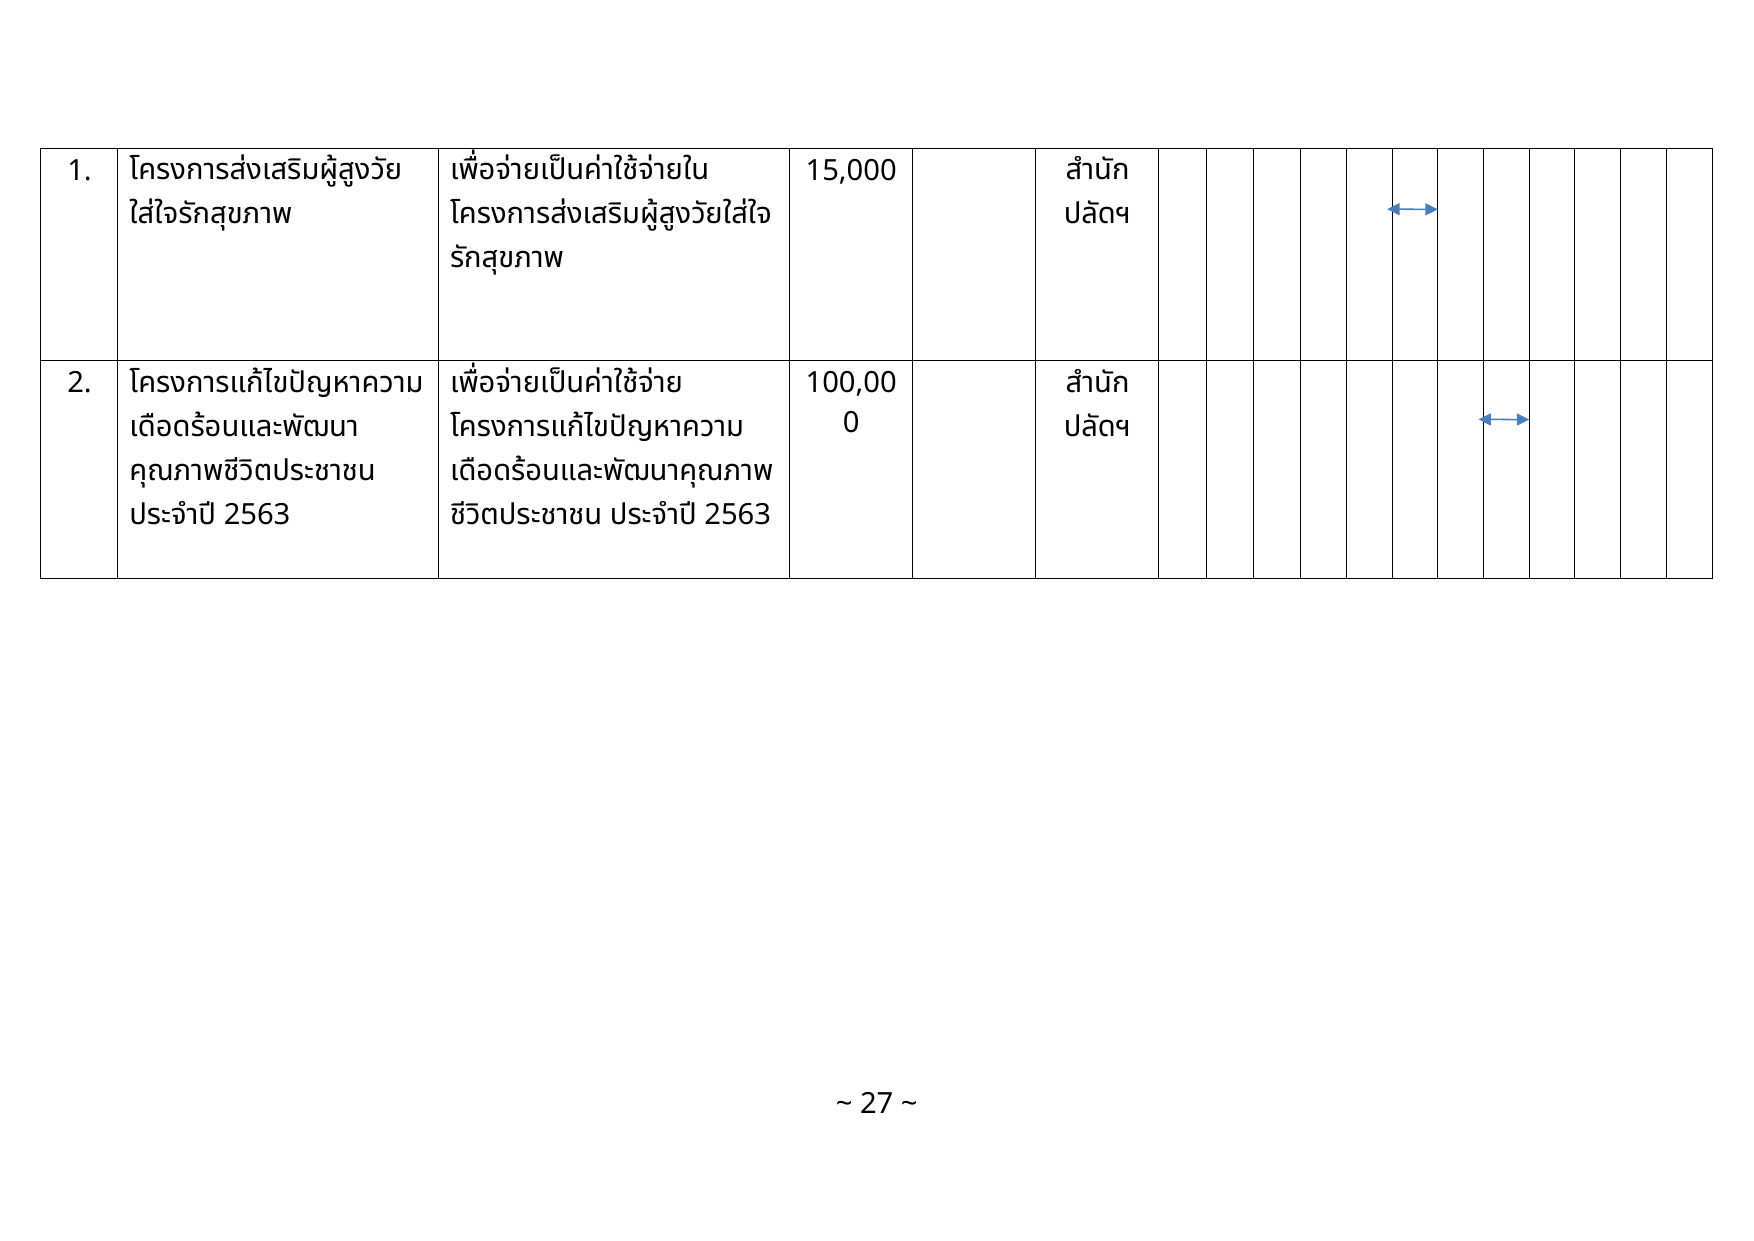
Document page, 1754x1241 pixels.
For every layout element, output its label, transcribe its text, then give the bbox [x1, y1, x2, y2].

table_cell [1393, 210, 1437, 360]
table_cell [1254, 149, 1300, 360]
table_cell [1393, 361, 1437, 577]
table_cell [1575, 361, 1620, 577]
table_cell [1254, 361, 1300, 577]
table_cell [1347, 361, 1392, 577]
table_cell [1438, 361, 1483, 577]
table_cell [1484, 421, 1529, 577]
table_cell [1159, 361, 1206, 577]
table_cell [1530, 361, 1574, 577]
table_cell [1575, 149, 1620, 360]
table_cell [913, 149, 1035, 360]
table_cell [1484, 149, 1529, 360]
table_cell [1667, 361, 1712, 577]
table_cell [1347, 149, 1392, 360]
table_cell สำนักปลัดฯ [1036, 149, 1158, 360]
table_cell [1667, 149, 1712, 360]
table_cell 2. [41, 361, 117, 577]
table_cell [1207, 149, 1253, 360]
table_cell สำนักปลัดฯ [1036, 361, 1158, 577]
table_cell 15,000 [790, 149, 912, 360]
table_cell [1621, 361, 1666, 577]
table_cell [1393, 149, 1437, 208]
table_cell โครงการแก้ไขปัญหาความเดือดร้อนและพัฒนาคุณภาพชีวิตประชาชน ประจำปี 2563 [118, 361, 438, 577]
table_cell [1301, 149, 1346, 360]
table_cell [1530, 149, 1574, 360]
table_cell เพื่อจ่ายเป็นค่าใช้จ่ายในโครงการส่งเสริมผู้สูงวัยใส่ใจรักสุขภาพ [439, 149, 789, 360]
table_cell [1159, 149, 1206, 360]
table_cell [1438, 149, 1483, 360]
table_cell [1621, 149, 1666, 360]
table_cell 1. [41, 149, 117, 360]
table_cell [1484, 361, 1529, 418]
table_cell โครงการส่งเสริมผู้สูงวัยใส่ใจรักสุขภาพ [118, 149, 438, 360]
table_cell เพื่อจ่ายเป็นค่าใช้จ่าย โครงการแก้ไขปัญหาความเดือดร้อนและพัฒนาคุณภาพชีวิตประชาชน ประจำปี 2563 [439, 361, 789, 577]
table_cell 100,000 [790, 361, 912, 577]
table_cell [1301, 361, 1346, 577]
table_cell [1207, 361, 1253, 577]
table_cell [913, 361, 1035, 577]
